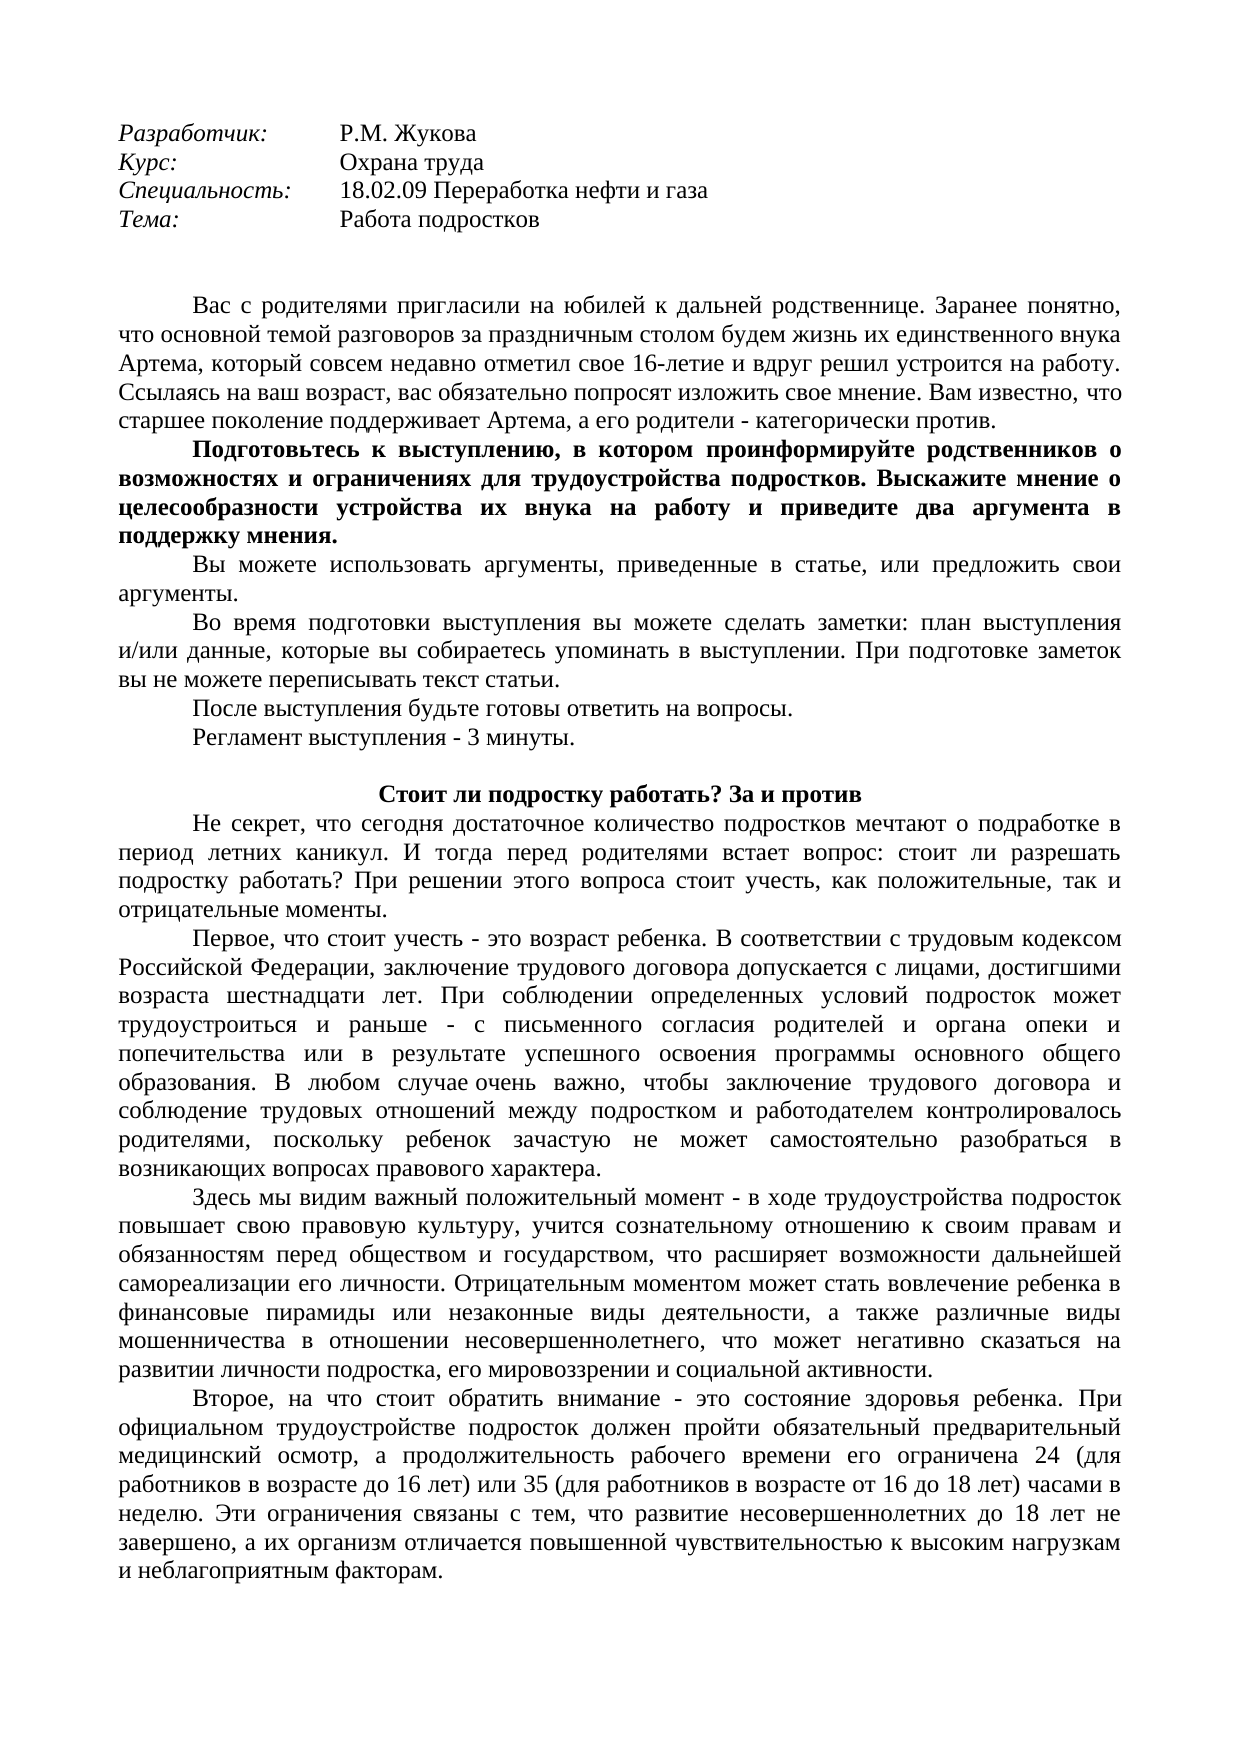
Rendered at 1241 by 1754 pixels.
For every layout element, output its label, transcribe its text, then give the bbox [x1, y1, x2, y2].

text Не секрет, что сегодня достаточное количество подростков мечтают о подработке в период летних каникул. И тогда перед родителями встает вопрос: стоит ли разрешать подростку работать? При решении этого вопроса стоит учесть, как положительные, так и отрицательные моменты. [118, 808, 1122, 923]
text Второе, на что стоит обратить внимание - это состояние здоровья ребенка. При официальном трудоустройстве подросток должен пройти обязательный предварительный медицинский осмотр, а продолжительность рабочего времени его ограничена 24 (для работников в возрасте до 16 лет) или 35 (для работников в возрасте от 16 до 18 лет) часами в неделю. Эти ограничения связаны с тем, что развитие несовершеннолетних до 18 лет не завершено, а их организм отличается повышенной чувствительностью к высоким нагрузкам и неблагоприятным факторам. [118, 1383, 1122, 1584]
text Здесь мы видим важный положительный момент - в ходе трудоустройства подросток повышает свою правовую культуру, учится сознательному отношению к своим правам и обязанностям перед обществом и государством, что расширяет возможности дальнейшей самореализации его личности. Отрицательным моментом может стать вовлечение ребенка в финансовые пирамиды или незаконные виды деятельности, а также различные виды мошенничества в отношении несовершеннолетнего, что может негативно сказаться на развитии личности подростка, его мировоззрении и социальной активности. [118, 1182, 1122, 1383]
text Разработчик: Р.М. Жукова [118, 118, 1122, 147]
text Во время подготовки выступления вы можете сделать заметки: план выступления и/или данные, которые вы собираетесь упоминать в выступлении. При подготовке заметок вы не можете переписывать текст статьи. [118, 607, 1122, 693]
text Вы можете использовать аргументы, приведенные в статье, или предложить свои аргументы. [118, 549, 1122, 607]
text Первое, что стоит учесть - это возраст ребенка. В соответствии с трудовым кодексом Российской Федерации, заключение трудового договора допускается с лицами, достигшими возраста шестнадцати лет. При соблюдении определенных условий подросток может трудоустроиться и раньше - с письменного согласия родителей и органа опеки и попечительства или в результате успешного освоения программы основного общего образования. В любом случае очень важно, чтобы заключение трудового договора и соблюдение трудовых отношений между подростком и работодателем контролировалось родителями, поскольку ребенок зачастую не может самостоятельно разобраться в возникающих вопросах правового характера. [118, 923, 1122, 1182]
subtitle Стоит ли подростку работать? За и против [118, 779, 1122, 808]
text Регламент выступления - 3 минуты. [118, 722, 1122, 751]
text Тема: Работа подростков [118, 204, 1122, 233]
text После выступления будьте готовы ответить на вопросы. [118, 693, 1122, 722]
text Курс: Охрана труда [118, 147, 1122, 176]
text Подготовьтесь к выступлению, в котором проинформируйте родственников о возможностях и ограничениях для трудоустройства подростков. Выскажите мнение о целесообразности устройства их внука на работу и приведите два аргумента в поддержку мнения. [118, 434, 1122, 549]
text Специальность: 18.02.09 Переработка нефти и газа [118, 176, 1122, 204]
text Вас с родителями пригласили на юбилей к дальней родственнице. Заранее понятно, что основной темой разговоров за праздничным столом будем жизнь их единственного внука Артема, который совсем недавно отметил свое 16-летие и вдруг решил устроится на работу. Ссылаясь на ваш возраст, вас обязательно попросят изложить свое мнение. Вам известно, что старшее поколение поддерживает Артема, а его родители - категорически против. [118, 291, 1122, 434]
